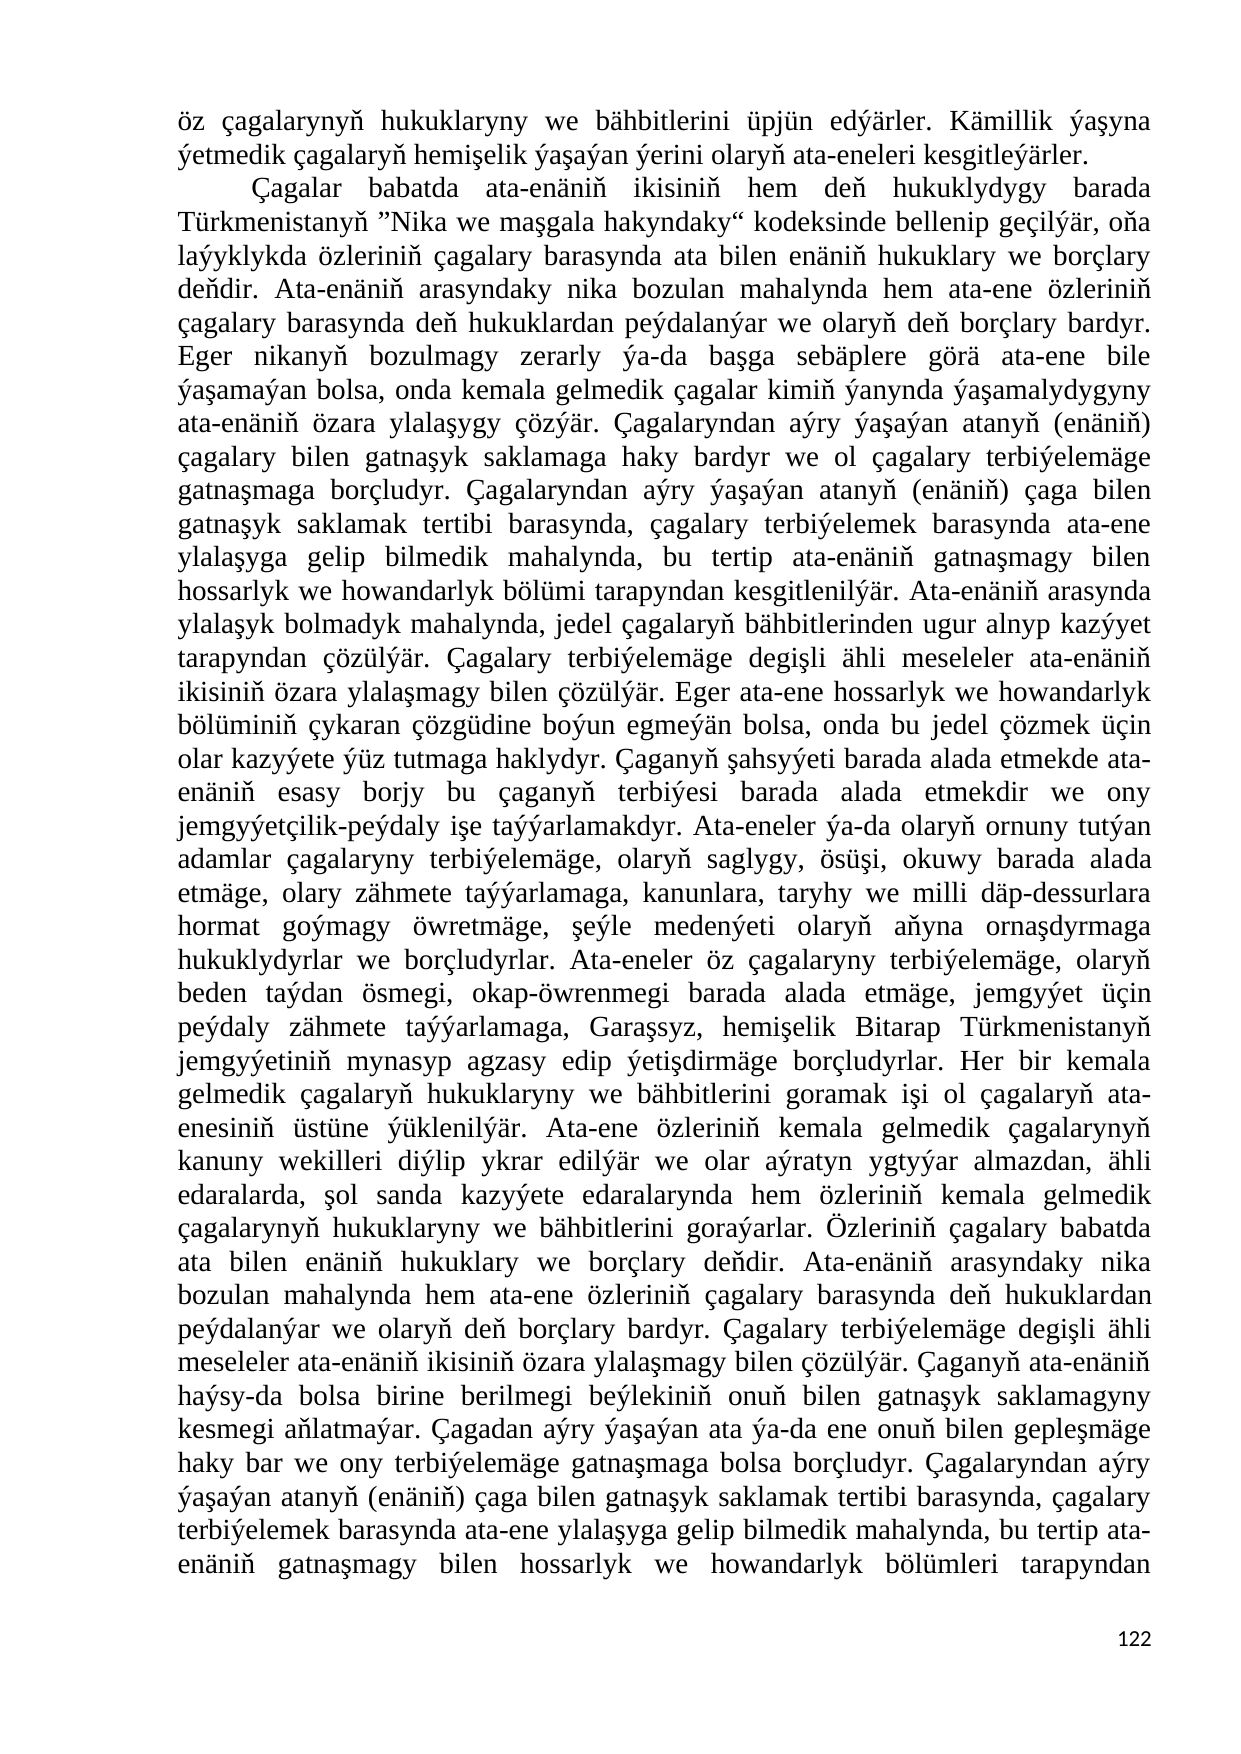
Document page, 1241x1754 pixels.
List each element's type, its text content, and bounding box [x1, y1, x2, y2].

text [177, 103, 1152, 171]
